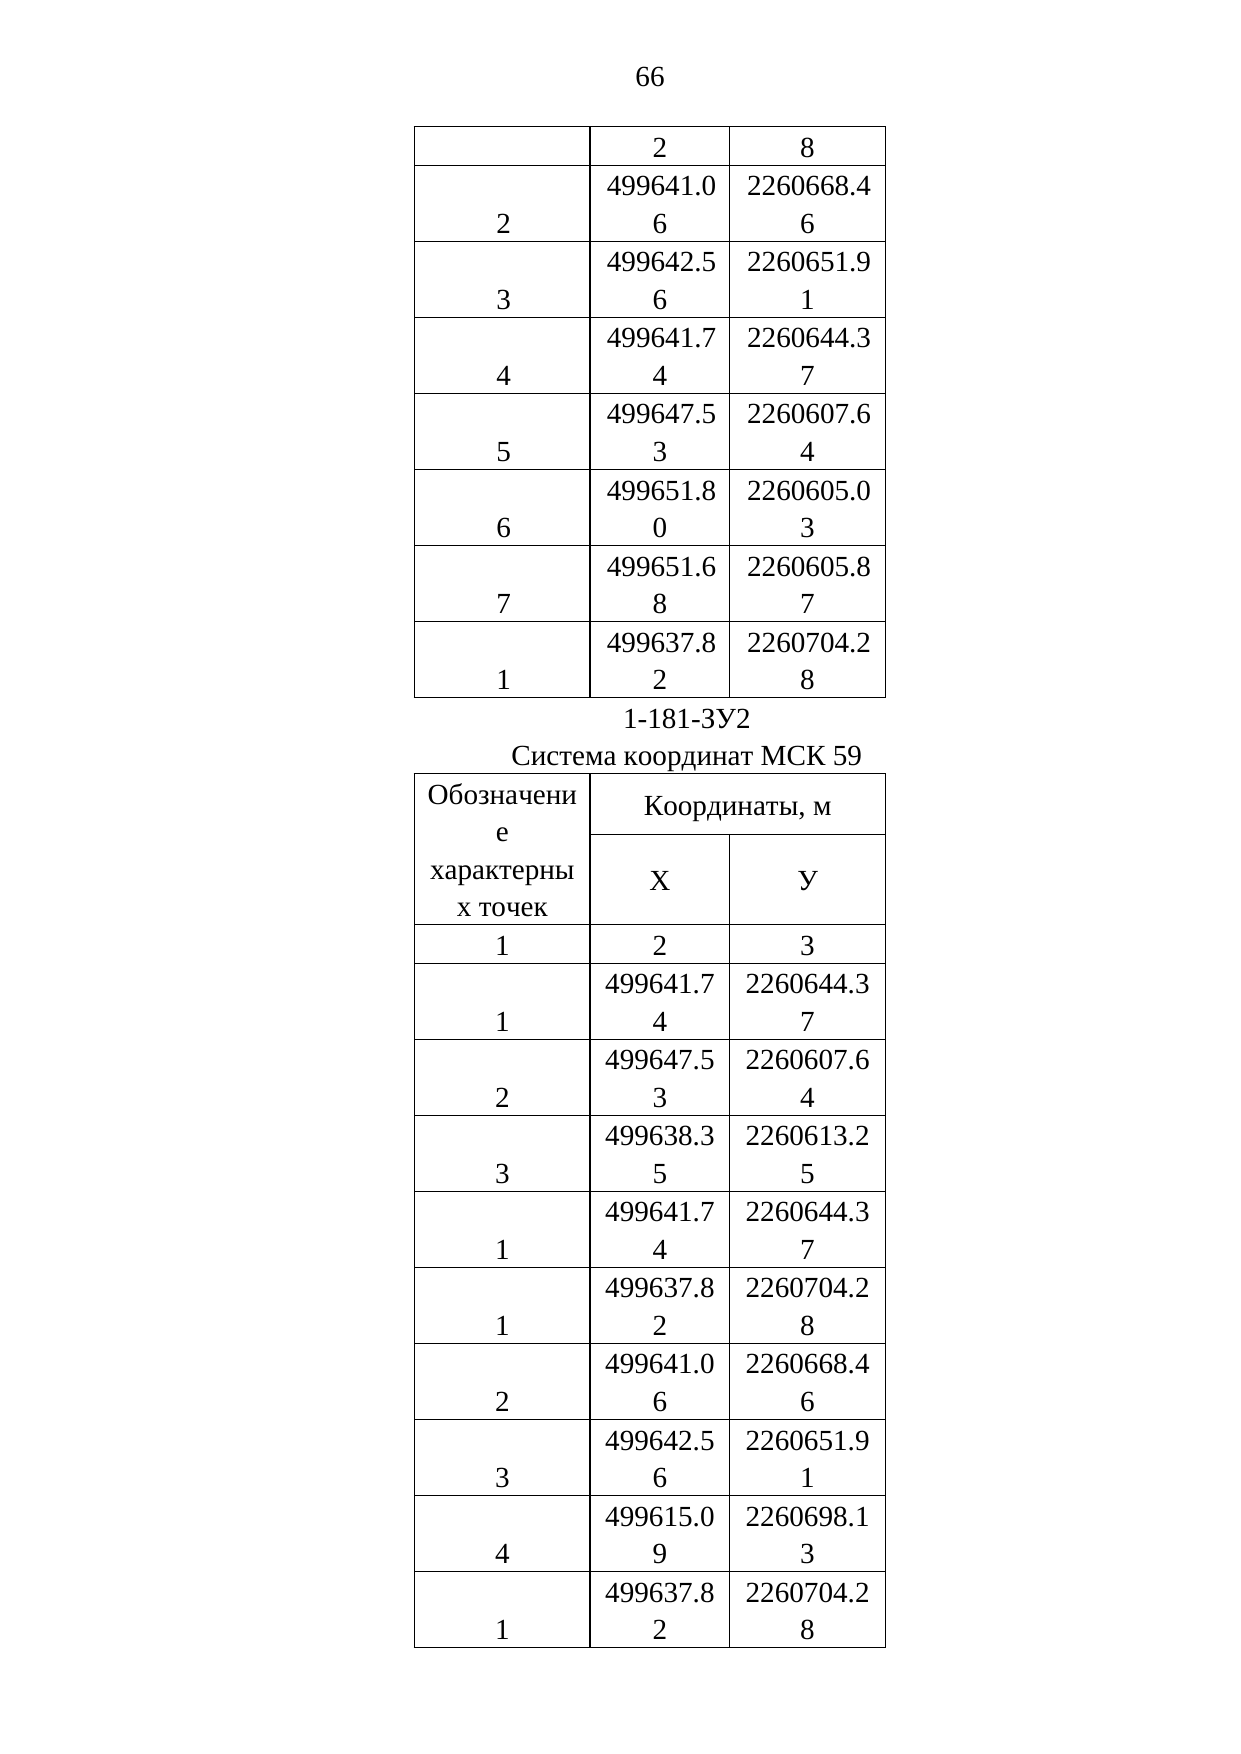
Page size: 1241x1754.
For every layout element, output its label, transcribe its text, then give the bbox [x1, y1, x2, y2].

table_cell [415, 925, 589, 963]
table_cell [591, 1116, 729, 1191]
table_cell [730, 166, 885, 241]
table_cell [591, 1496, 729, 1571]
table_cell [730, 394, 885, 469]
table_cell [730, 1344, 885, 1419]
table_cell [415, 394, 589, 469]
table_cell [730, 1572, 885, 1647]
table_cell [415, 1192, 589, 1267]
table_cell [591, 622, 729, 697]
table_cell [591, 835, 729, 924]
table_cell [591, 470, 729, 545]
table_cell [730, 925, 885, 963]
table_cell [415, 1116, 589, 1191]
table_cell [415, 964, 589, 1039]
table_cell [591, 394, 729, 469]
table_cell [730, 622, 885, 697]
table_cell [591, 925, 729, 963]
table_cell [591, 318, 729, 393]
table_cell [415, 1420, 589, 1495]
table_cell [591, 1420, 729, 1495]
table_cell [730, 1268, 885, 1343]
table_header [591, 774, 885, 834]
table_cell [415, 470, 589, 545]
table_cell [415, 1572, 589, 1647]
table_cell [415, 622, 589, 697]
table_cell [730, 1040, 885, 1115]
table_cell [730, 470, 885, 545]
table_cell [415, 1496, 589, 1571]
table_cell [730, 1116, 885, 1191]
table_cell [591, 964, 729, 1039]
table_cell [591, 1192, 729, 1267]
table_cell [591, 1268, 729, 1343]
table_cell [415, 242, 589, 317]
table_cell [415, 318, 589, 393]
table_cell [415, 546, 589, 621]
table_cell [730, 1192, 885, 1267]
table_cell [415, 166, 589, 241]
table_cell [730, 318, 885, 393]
list Система координат МСК 59 [148, 736, 1152, 773]
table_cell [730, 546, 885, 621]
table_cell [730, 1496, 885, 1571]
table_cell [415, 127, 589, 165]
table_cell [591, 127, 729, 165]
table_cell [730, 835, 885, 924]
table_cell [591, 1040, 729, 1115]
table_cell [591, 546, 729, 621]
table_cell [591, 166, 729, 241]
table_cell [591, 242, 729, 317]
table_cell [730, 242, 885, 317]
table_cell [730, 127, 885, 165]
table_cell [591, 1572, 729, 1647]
list 1-181-ЗУ2 [148, 698, 1152, 736]
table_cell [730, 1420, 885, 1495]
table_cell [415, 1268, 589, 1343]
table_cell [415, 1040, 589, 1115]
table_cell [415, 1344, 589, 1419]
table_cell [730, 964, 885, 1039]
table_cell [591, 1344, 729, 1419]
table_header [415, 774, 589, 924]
